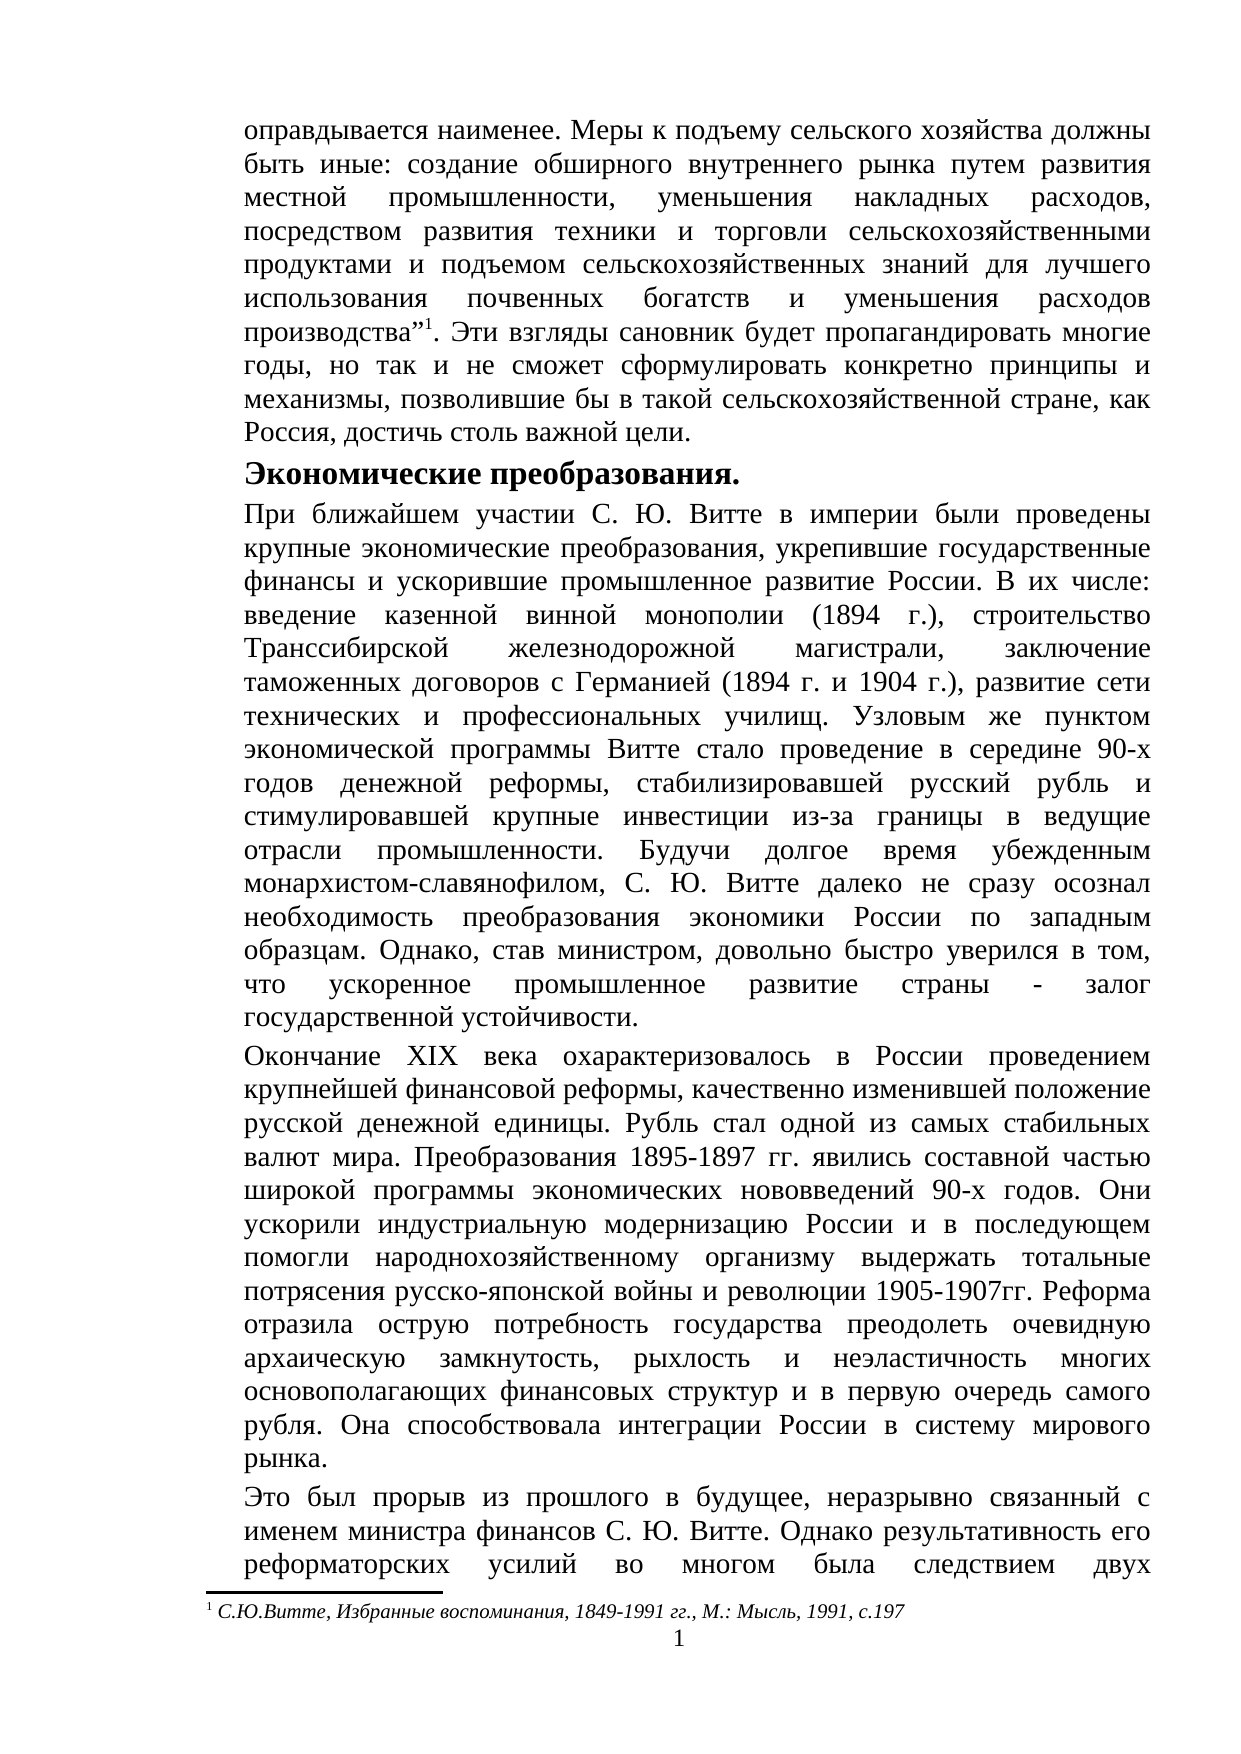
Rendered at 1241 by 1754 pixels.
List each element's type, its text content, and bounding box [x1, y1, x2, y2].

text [244, 112, 1152, 448]
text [244, 1479, 1152, 1580]
text Экономические преобразования. [244, 453, 1152, 491]
text При ближайшем участии С. Ю. Витте в империи были проведены крупные экономические преобразования, укрепившие государственные финансы и ускорившие промышленное развитие России. В их числе: введение казенной винной монополии (1894 г.), строительство Транссибирской железнодорожной магистрали, заключение таможенных договоров с Германией (1894 г. и 1904 г.), развитие сети технических и профессиональных училищ. Узловым же пунктом экономической программы Витте стало проведение в середине 90-х годов денежной реформы, стабилизировавшей русский рубль и стимулировавшей крупные инвестиции из-за границы в ведущие отрасли промышленности. Будучи долгое время убежденным монархистом-славянофилом, С. Ю. Витте далеко не сразу осознал необходимость преобразования экономики России по западным образцам. Однако, став министром, довольно быстро уверился в том, что ускоренное промышленное развитие страны - залог государственной устойчивости. [244, 496, 1152, 1033]
text Окончание ХIХ века охарактеризовалось в России проведением крупнейшей финансовой реформы, качественно изменившей положение русской денежной единицы. Рубль стал одной из самых стабильных валют мира. Преобразования 1895-1897 гг. явились составной частью широкой программы экономических нововведений 90-х годов. Они ускорили индустриальную модернизацию России и в последующем помогли народнохозяйственному организму выдержать тотальные потрясения русско-японской войны и революции 1905-1907гг. Реформа отразила острую потребность государства преодолеть очевидную архаическую замкнутость, рыхлость и неэластичность многих основополагающих финансовых структур и в первую очередь самого рубля. Она способствовала интеграции России в систему мирового рынка. [244, 1038, 1152, 1474]
